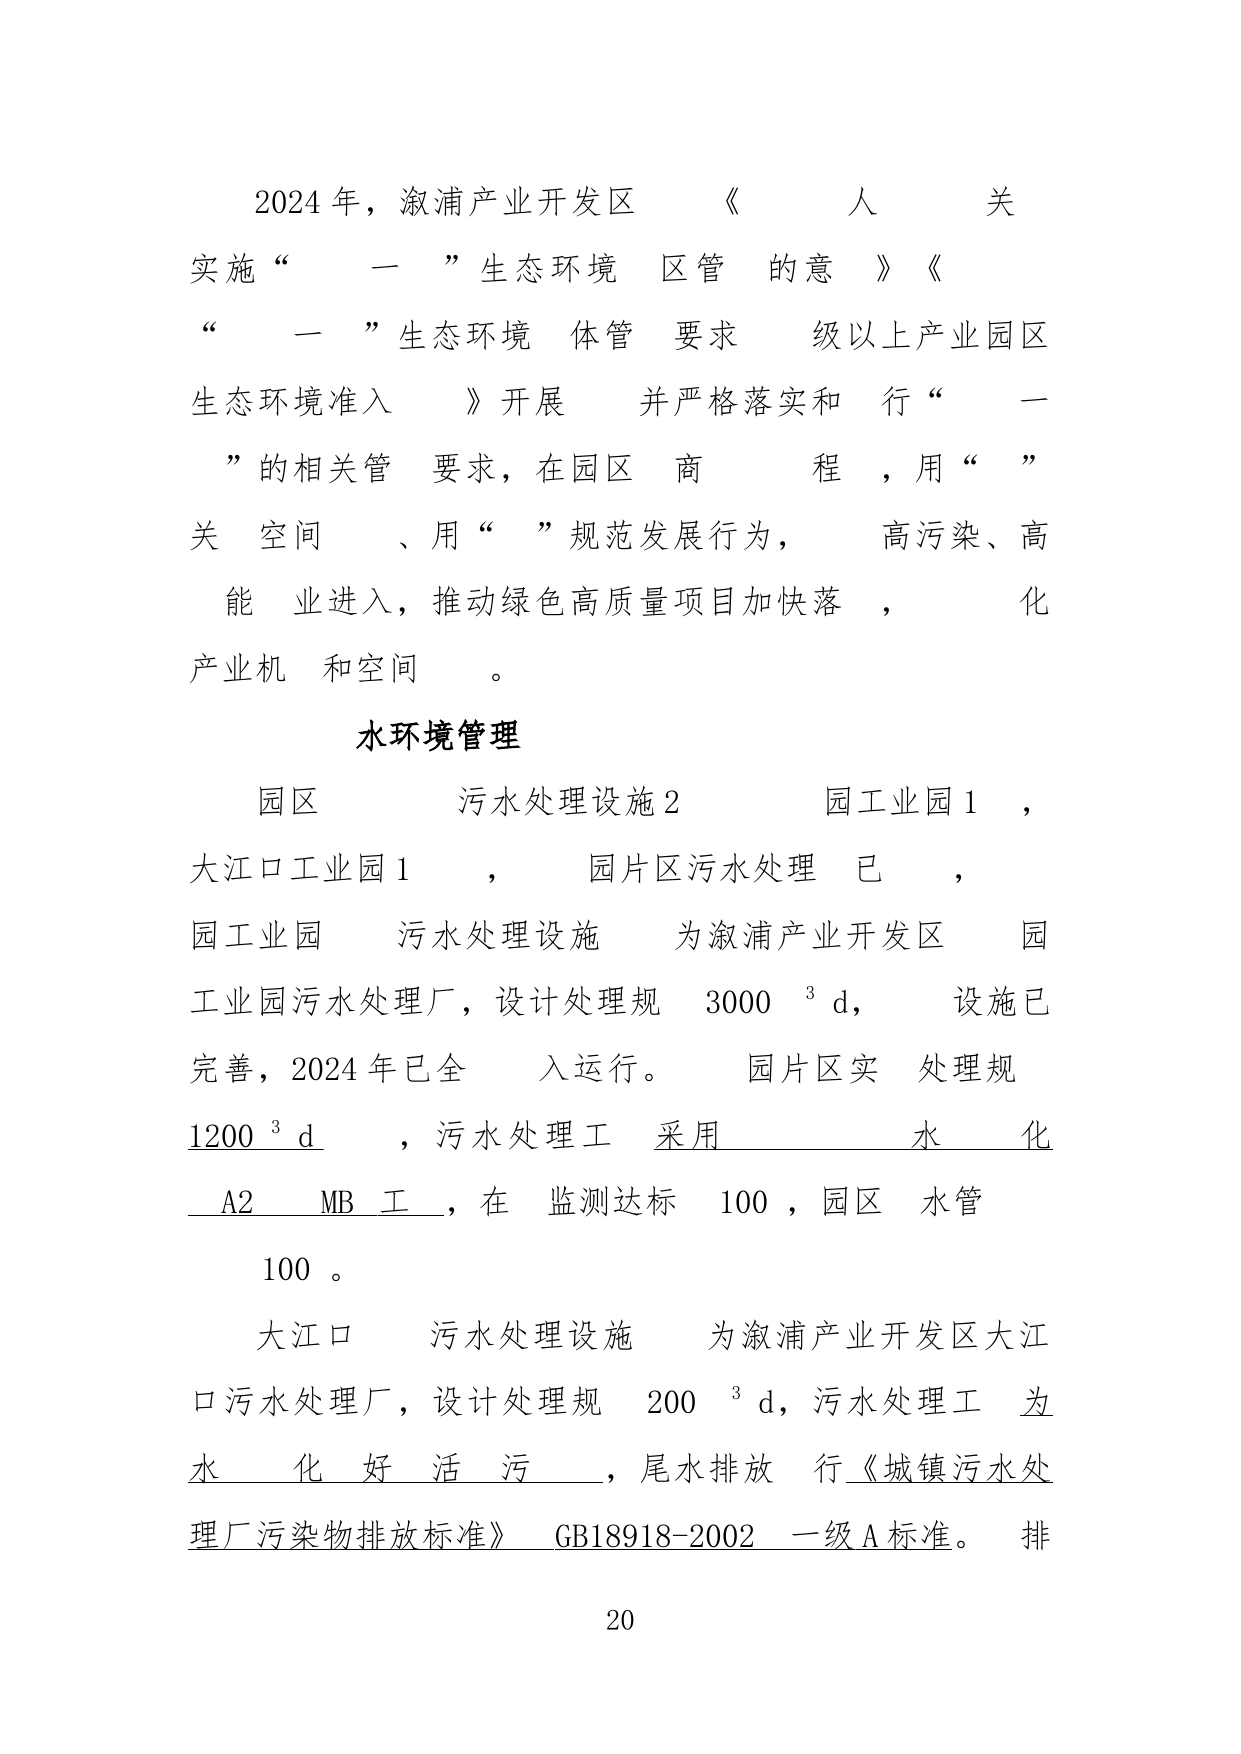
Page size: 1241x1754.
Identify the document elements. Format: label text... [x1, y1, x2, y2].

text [187, 1294, 1053, 1561]
text 2024年，溆浦产业开发区根据《湖南省人民政府关于实施“三线一单”生态环境分区管控的意见》《湖南省“三线一单”生态环境总体管控要求暨省级以上产业园区生态环境准入清单》开展自查并严格落实和执行“三线一单”的相关管控要求，在园区招商引资过程中，用“线”关注空间布局、用“单”规范发展行为，禁止高污染、高耗能企业进入，推动绿色高质量项目加快落地，不断优化产业机构和空间布局。 [187, 161, 1053, 694]
text 园区配套集中污水处理设施2个（红花园工业园1个，大江口工业园1个），红花园片区污水处理站已撤销，红花园工业园集中污水处理设施名称为溆浦产业开发区红花园工业园污水处理厂，设计处理规模3000 m3/d，配套设施已完善，2024年已全面投入运行。红花园片区实际处理规模1200m3/d左右，污水处理工艺采用旋流沉砂→水解酸化→A2/O→MBR工艺，在线监测达标率100%，园区雨水管网覆盖率100%。 [187, 761, 1053, 1294]
text （三）水环境管理 [187, 694, 1053, 761]
